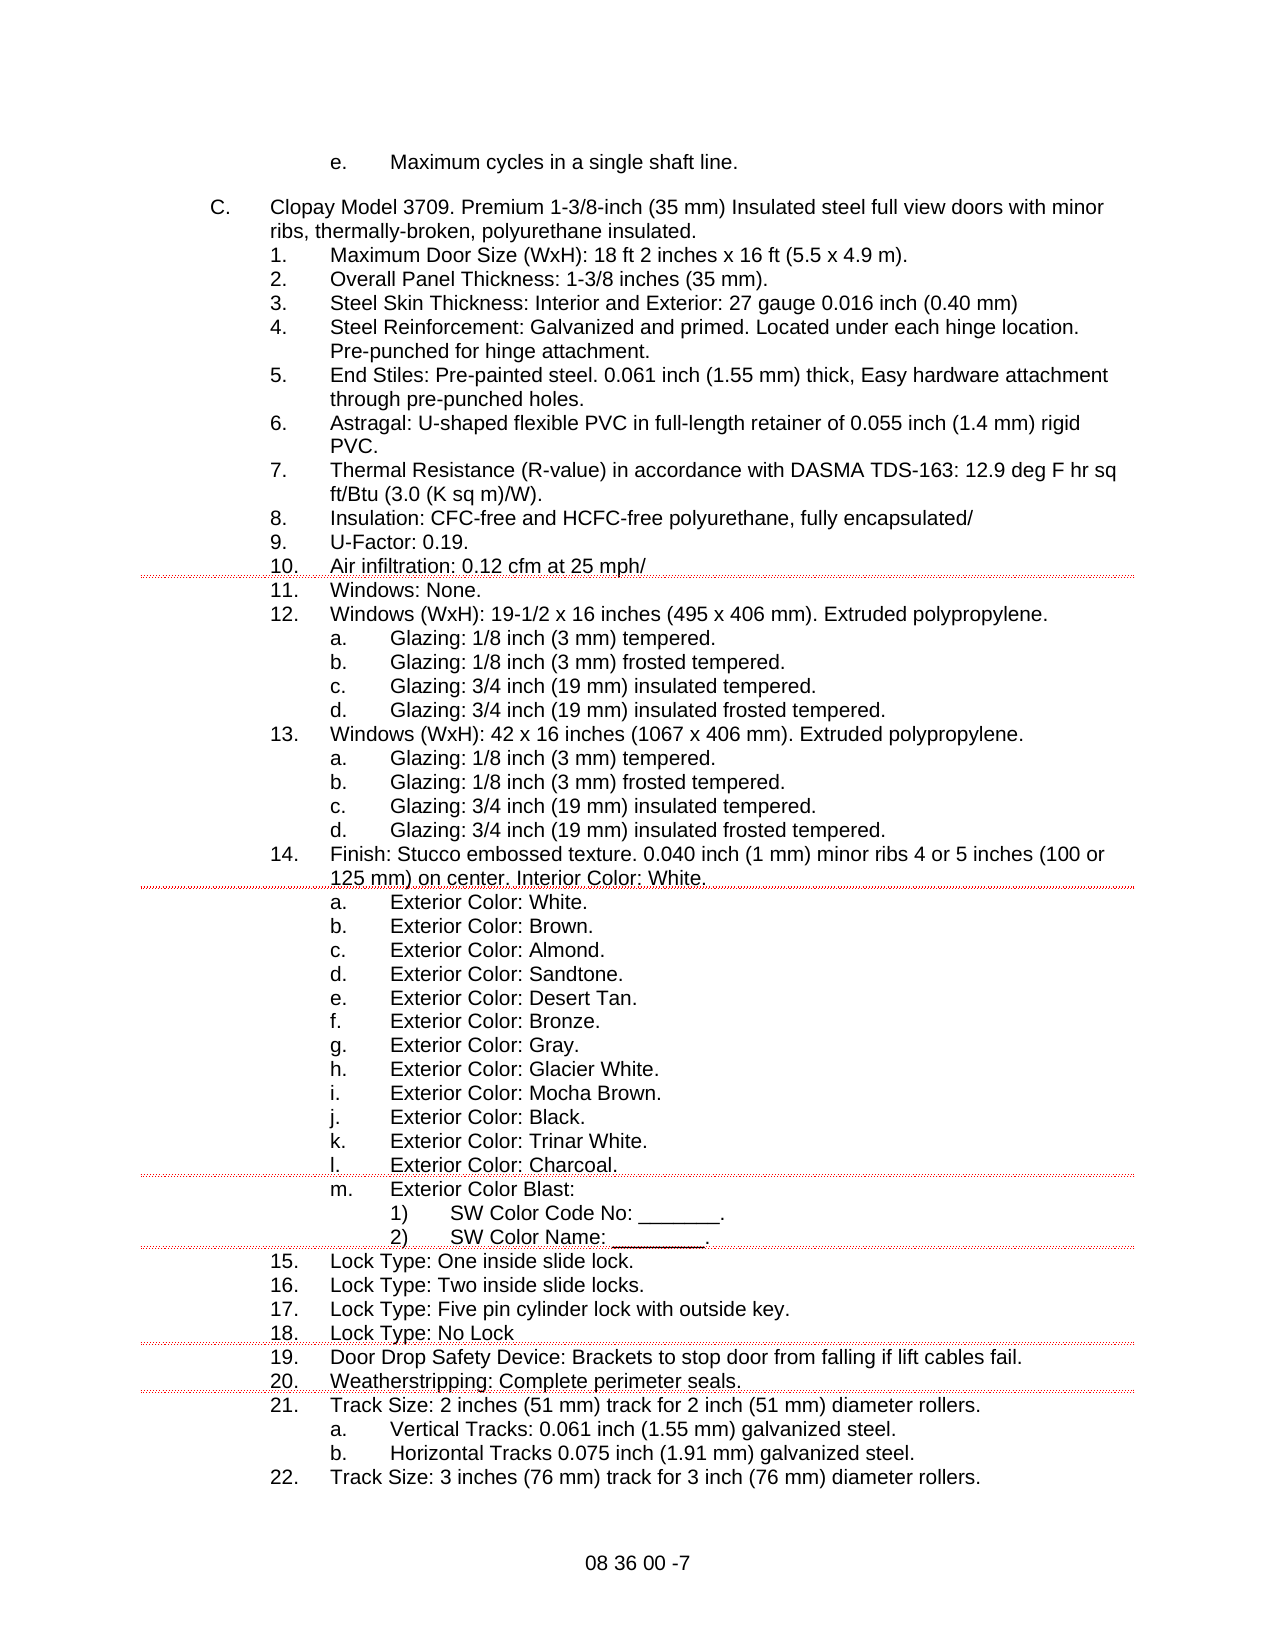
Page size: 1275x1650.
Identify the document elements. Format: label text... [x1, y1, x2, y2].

list Glazing: 3/4 inch (19 mm) insulated frosted tempered. [330, 818, 1125, 842]
list End Stiles: Pre-painted steel. 0.061 inch (1.55 mm) thick, Easy hardware attachment through pre-punched holes. [270, 362, 1125, 410]
list Exterior Color: Glacier White. [330, 1057, 1125, 1081]
list Exterior Color: Black. [330, 1105, 1125, 1129]
list U-Factor: 0.19. [270, 530, 1125, 554]
list Exterior Color: Gray. [330, 1033, 1125, 1057]
list Thermal Resistance (R-value) in accordance with DASMA TDS-163: 12.9 deg F hr sq ft/Btu (3.0 (K sq m)/W). [270, 458, 1125, 506]
list Windows: None. [270, 578, 1125, 602]
list Glazing: 1/8 inch (3 mm) frosted tempered. [330, 650, 1125, 674]
list Exterior Color: Brown. [330, 913, 1125, 937]
list Exterior Color: White. [330, 889, 1125, 913]
list Steel Skin Thickness: Interior and Exterior: 27 gauge 0.016 inch (0.40 mm) [270, 291, 1125, 314]
list Windows (WxH): 42 x 16 inches (1067 x 406 mm). Extruded polypropylene. [270, 722, 1125, 746]
list Lock Type: Five pin cylinder lock with outside key. [270, 1297, 1125, 1321]
list Door Drop Safety Device: Brackets to stop door from falling if lift cables fail. [270, 1345, 1125, 1369]
list Lock Type: One inside slide lock. [270, 1249, 1125, 1273]
list Glazing: 3/4 inch (19 mm) insulated frosted tempered. [330, 698, 1125, 722]
list Vertical Tracks: 0.061 inch (1.55 mm) galvanized steel. [330, 1417, 1125, 1441]
list Exterior Color: Sandtone. [330, 961, 1125, 985]
list Glazing: 3/4 inch (19 mm) insulated tempered. [330, 794, 1125, 818]
list Exterior Color: Almond. [330, 937, 1125, 961]
list Overall Panel Thickness: 1-3/8 inches (35 mm). [270, 267, 1125, 291]
list Exterior Color: Charcoal. [330, 1153, 1125, 1177]
list Astragal: U-shaped flexible PVC in full-length retainer of 0.055 inch (1.4 mm) rigid PVC. [270, 410, 1125, 458]
list Glazing: 3/4 inch (19 mm) insulated tempered. [330, 674, 1125, 698]
list Lock Type: No Lock [270, 1321, 1125, 1345]
list SW Color Name: ________. [390, 1225, 1125, 1249]
list Exterior Color: Desert Tan. [330, 985, 1125, 1009]
list Maximum cycles in a single shaft line. [330, 150, 1125, 174]
list Clopay Model 3709. Premium 1-3/8-inch (35 mm) Insulated steel full view doors with minor ribs, thermally-broken, polyurethane insulated. [210, 195, 1125, 243]
list Air infiltration: 0.12 cfm at 25 mph/ [270, 554, 1125, 578]
list Steel Reinforcement: Galvanized and primed. Located under each hinge location. Pre-punched for hinge attachment. [270, 314, 1125, 362]
list Windows (WxH): 19-1/2 x 16 inches (495 x 406 mm). Extruded polypropylene. [270, 602, 1125, 626]
list Maximum Door Size (WxH): 18 ft 2 inches x 16 ft (5.5 x 4.9 m). [270, 243, 1125, 267]
list Horizontal Tracks 0.075 inch (1.91 mm) galvanized steel. [330, 1441, 1125, 1464]
list Exterior Color: Bronze. [330, 1009, 1125, 1033]
list Glazing: 1/8 inch (3 mm) tempered. [330, 746, 1125, 770]
list SW Color Code No: _______. [390, 1201, 1125, 1225]
list Track Size: 3 inches (76 mm) track for 3 inch (76 mm) diameter rollers. [270, 1464, 1125, 1488]
list Glazing: 1/8 inch (3 mm) tempered. [330, 626, 1125, 650]
list Exterior Color Blast: [330, 1177, 1125, 1201]
list Exterior Color: Mocha Brown. [330, 1081, 1125, 1105]
list Exterior Color: Trinar White. [330, 1129, 1125, 1153]
list Finish: Stucco embossed texture. 0.040 inch (1 mm) minor ribs 4 or 5 inches (100 or 125 mm) on center. Interior Color: White. [270, 842, 1125, 889]
list Track Size: 2 inches (51 mm) track for 2 inch (51 mm) diameter rollers. [270, 1393, 1125, 1417]
list Glazing: 1/8 inch (3 mm) frosted tempered. [330, 770, 1125, 794]
list Insulation: CFC-free and HCFC-free polyurethane, fully encapsulated/ [270, 506, 1125, 530]
list Lock Type: Two inside slide locks. [270, 1273, 1125, 1297]
list Weatherstripping: Complete perimeter seals. [270, 1369, 1125, 1393]
